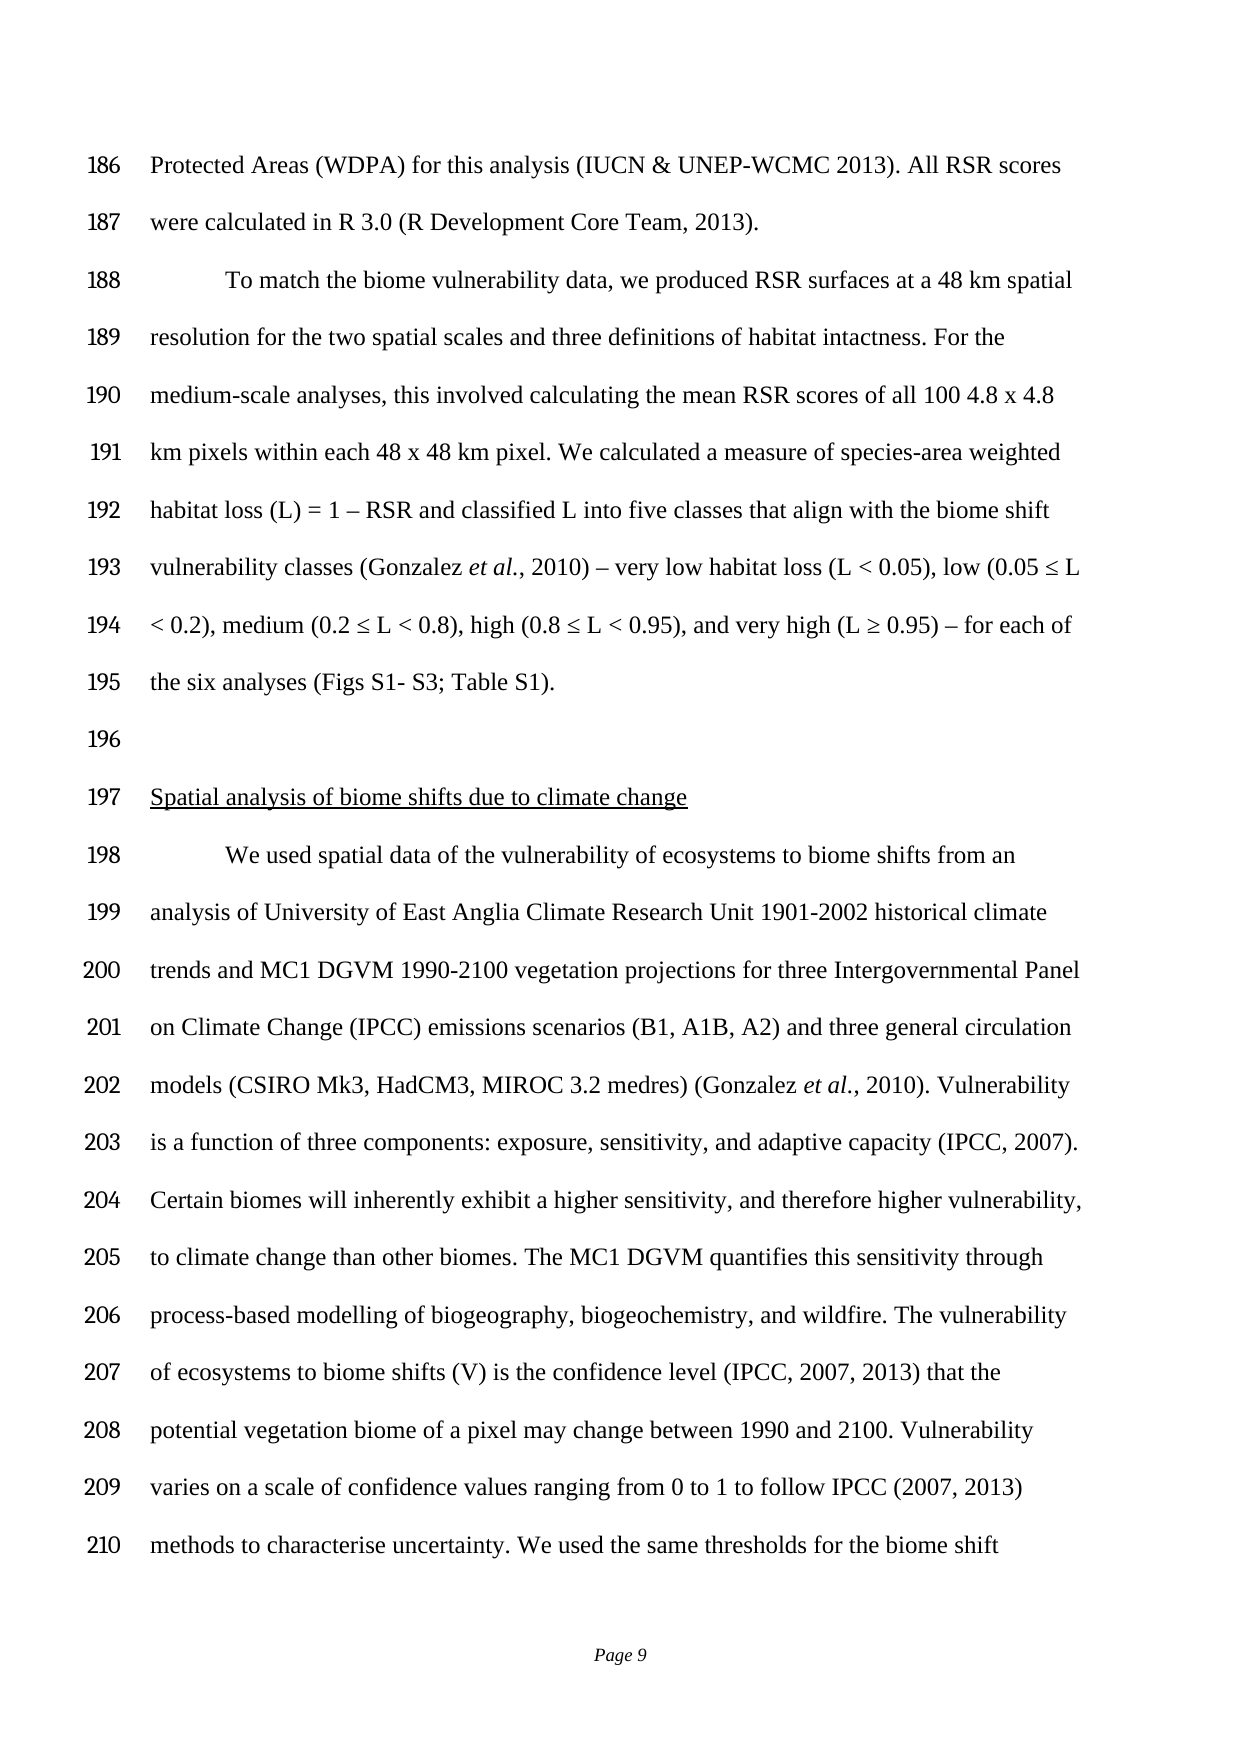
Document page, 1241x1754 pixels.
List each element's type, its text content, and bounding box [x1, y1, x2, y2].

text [150, 840, 1090, 1559]
text To match the biome vulnerability data, we produced RSR surfaces at a 48 km spatial resolution for the two spatial scales and three definitions of habitat intactness. For the medium-scale analyses, this involved calculating the mean RSR scores of all 100 4.8 x 4.8 km pixels within each 48 x 48 km pixel. We calculated a measure of species-area weighted habitat loss (L) = 1 – RSR and classified L into five classes that align with the biome shift vulnerability classes (Gonzalez et al., 2010) – very low habitat loss (L < 0.05), low (0.05 ≤ L < 0.2), medium (0.2 ≤ L < 0.8), high (0.8 ≤ L < 0.95), and very high (L ≥ 0.95) – for each of the six analyses (Figs S1- S3; Table S1). [150, 265, 1090, 696]
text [150, 150, 1090, 236]
text Spatial analysis of biome shifts due to climate change [150, 782, 1090, 811]
